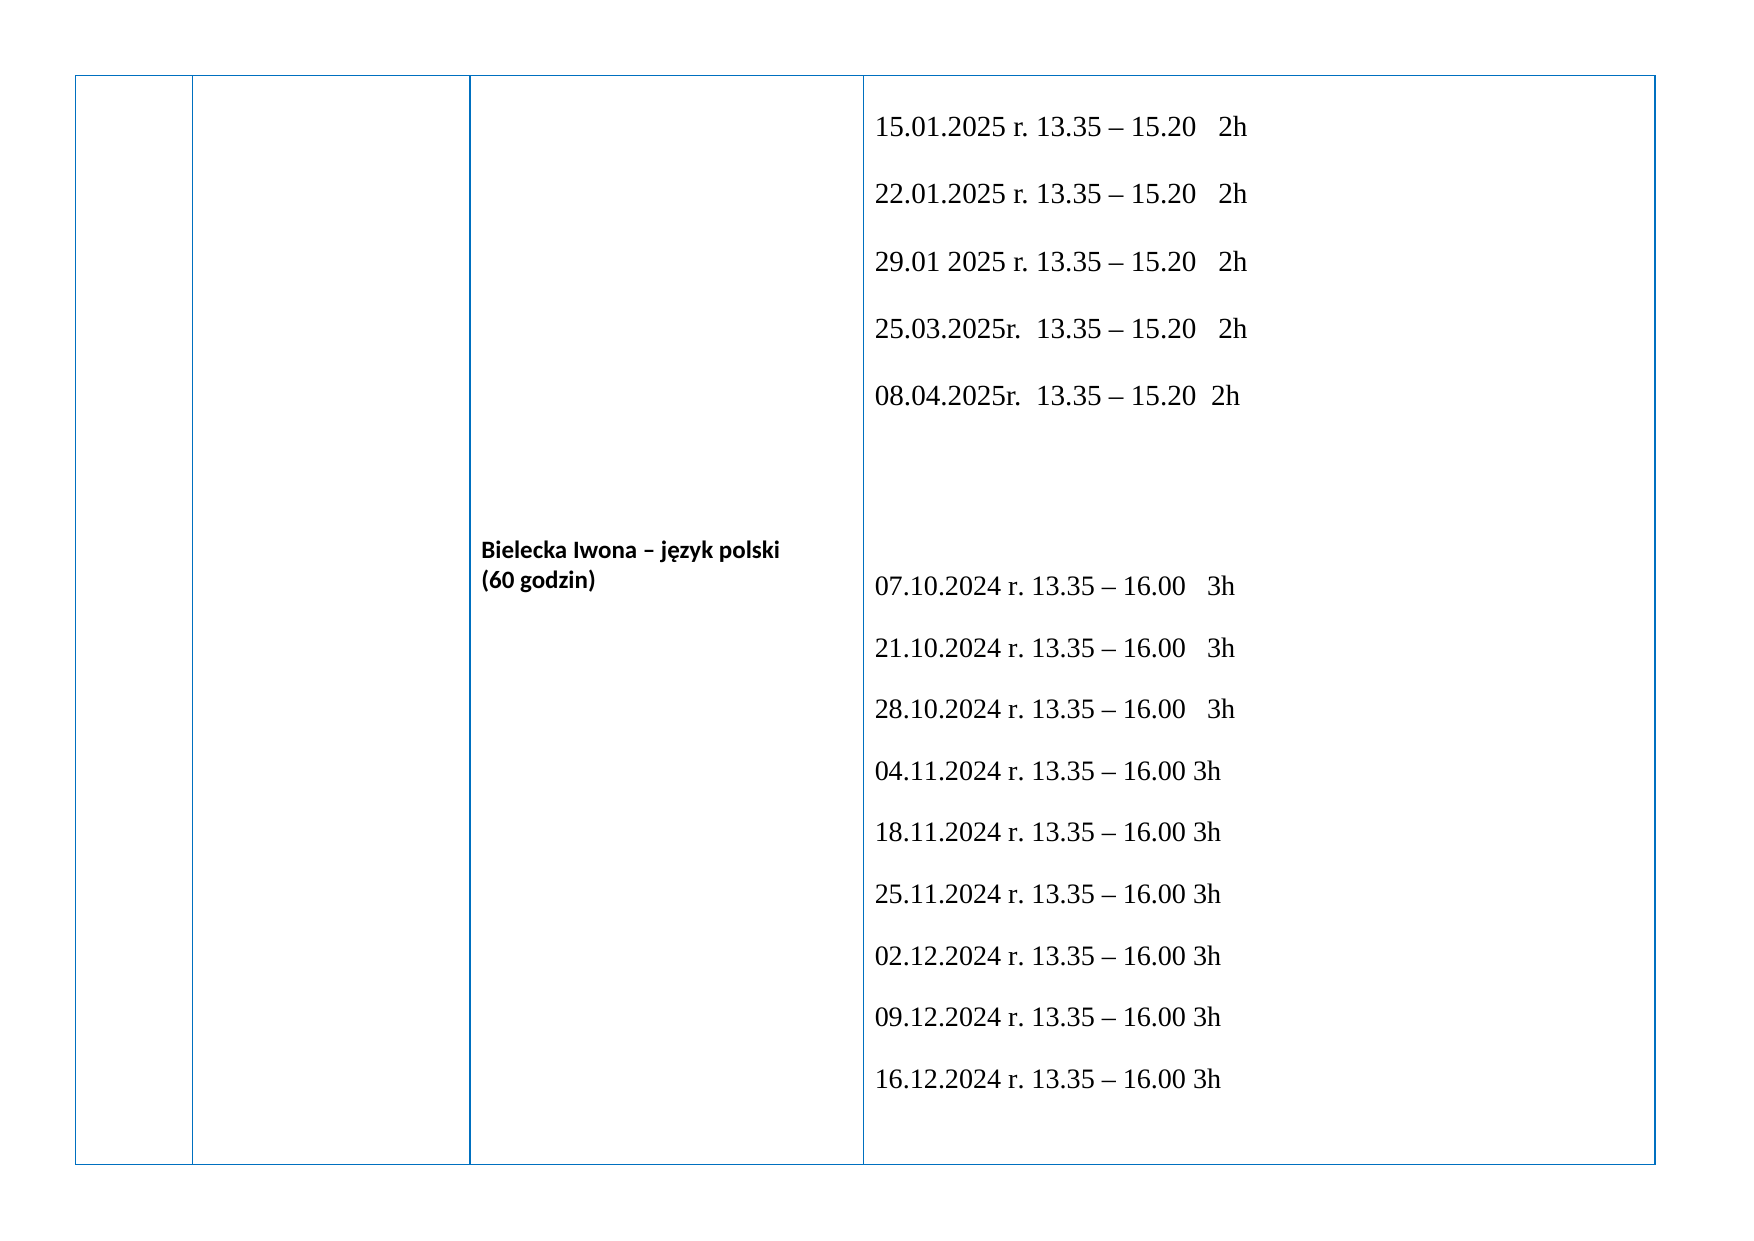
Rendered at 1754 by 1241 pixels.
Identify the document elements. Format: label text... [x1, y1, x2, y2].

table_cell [864, 76, 1654, 1164]
table_cell 3 [76, 76, 192, 1164]
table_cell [471, 76, 863, 1164]
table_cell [193, 76, 469, 1164]
